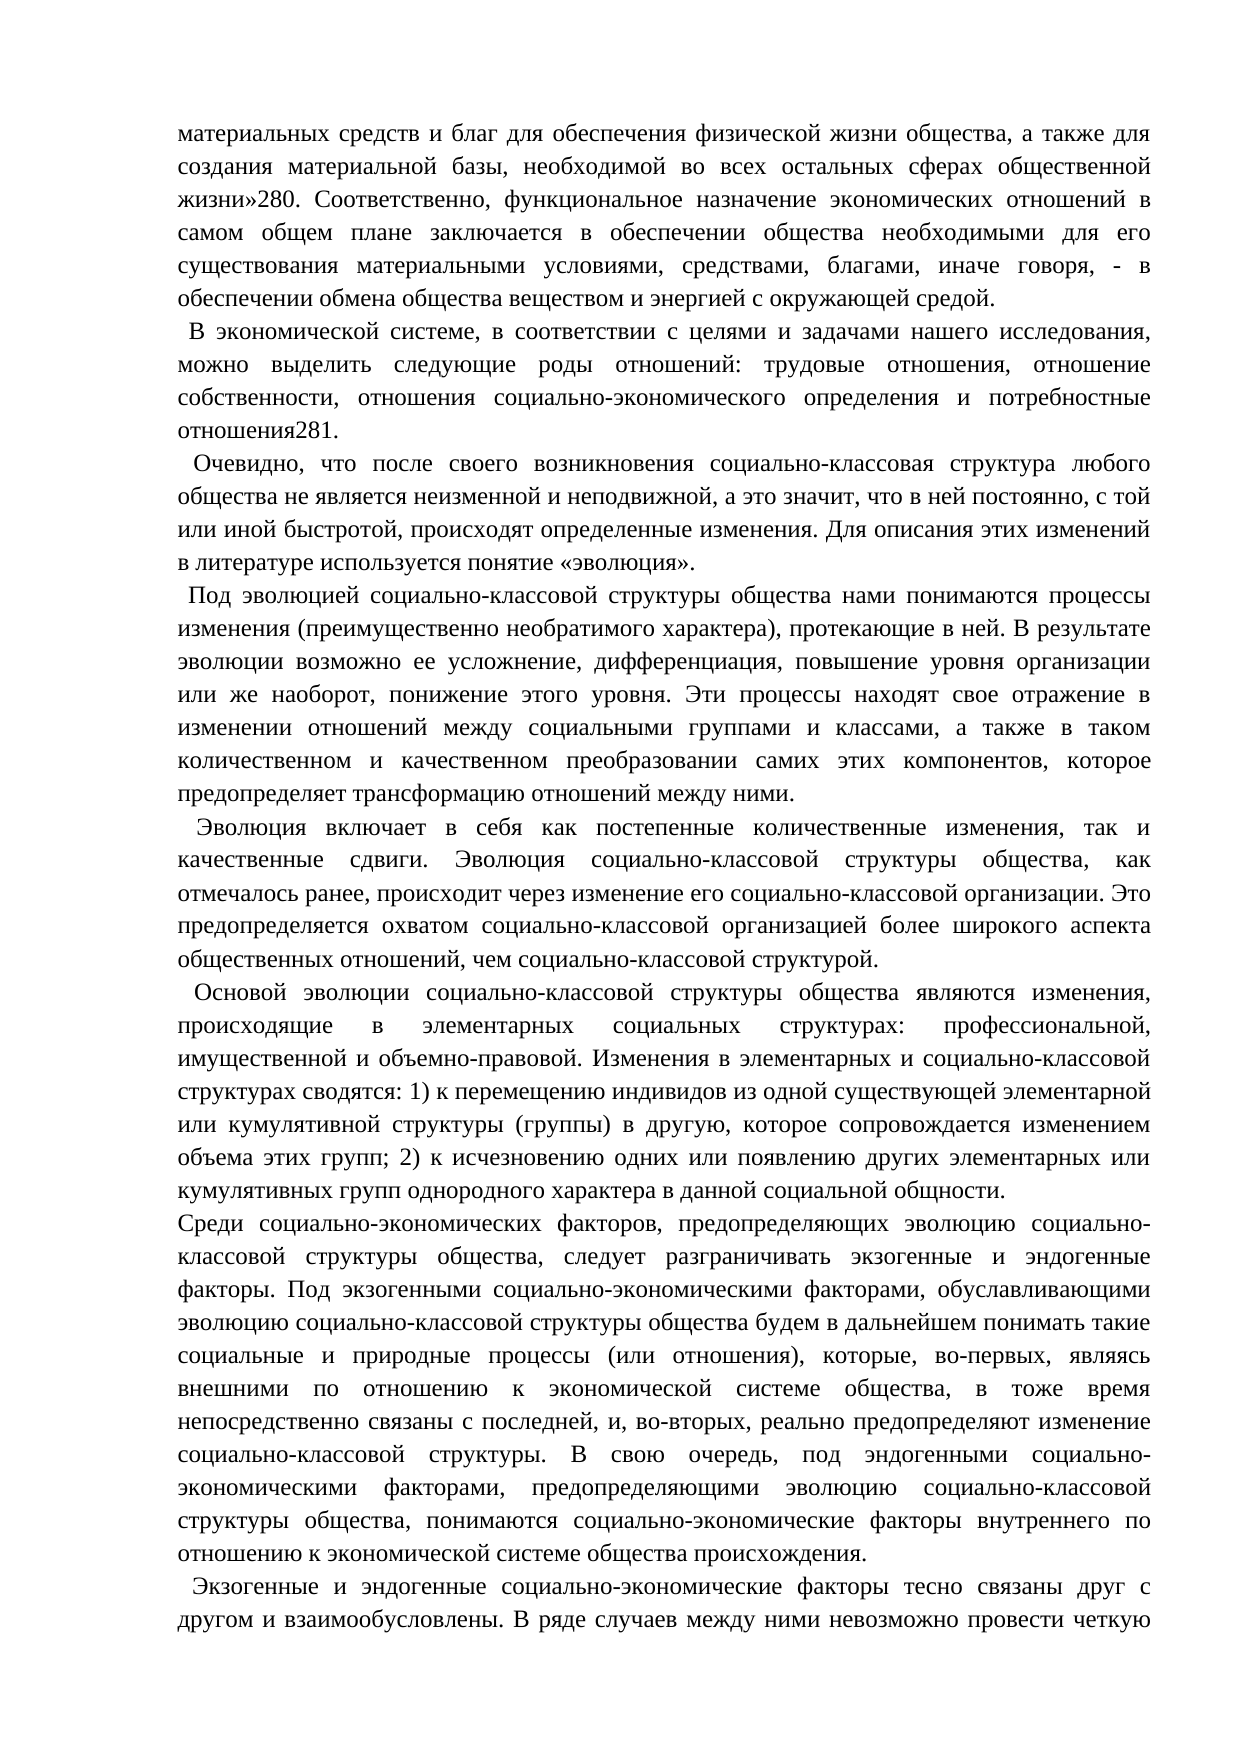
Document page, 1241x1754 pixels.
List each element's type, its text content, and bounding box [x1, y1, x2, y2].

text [177, 1571, 1152, 1633]
text Основой эволюции социально-классовой структуры общества являются изменения, происходящие в элементарных социальных структурах: профессиональной, имущественной и объемно-правовой. Изменения в элементарных и социально-классовой структурах сводятся: 1) к перемещению индивидов из одной существующей элементарной или кумулятивной структуры (группы) в другую, которое сопровождается изменением объема этих групп; 2) к исчезновению одних или появлению других элементарных или кумулятивных групп однородного характера в данной социальной общности. [177, 977, 1152, 1203]
text Среди социально-экономических факторов, предопределяющих эволюцию социально-классовой структуры общества, следует разграничивать экзогенные и эндогенные факторы. Под экзогенными социально-экономическими факторами, обуславливающими эволюцию социально-классовой структуры общества будем в дальнейшем понимать такие социальные и природные процессы (или отношения), которые, во-первых, являясь внешними по отношению к экономической системе общества, в тоже время непосредственно связаны с последней, и, во-вторых, реально предопределяют изменение социально-классовой структуры. В свою очередь, под эндогенными социально-экономическими факторами, предопределяющими эволюцию социально-классовой структуры общества, понимаются социально-экономические факторы внутреннего по отношению к экономической системе общества происхождения. [177, 1208, 1152, 1567]
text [177, 118, 1152, 312]
text Под эволюцией социально-классовой структуры общества нами понимаются процессы изменения (преимущественно необратимого характера), протекающие в ней. В результате эволюции возможно ее усложнение, дифференциация, повышение уровня организации или же наоборот, понижение этого уровня. Эти процессы находят свое отражение в изменении отношений между социальными группами и классами, а также в таком количественном и качественном преобразовании самих этих компонентов, которое предопределяет трансформацию отношений между ними. [177, 580, 1152, 807]
text Эволюция включает в себя как постепенные количественные изменения, так и качественные сдвиги. Эволюция социально-классовой структуры общества, как отмечалось ранее, происходит через изменение его социально-классовой организации. Это предопределяется охватом социально-классовой организацией более широкого аспекта общественных отношений, чем социально-классовой структурой. [177, 812, 1152, 972]
text Очевидно, что после своего возникновения социально-классовая структура любого общества не является неизменной и неподвижной, а это значит, что в ней постоянно, с той или иной быстротой, происходят определенные изменения. Для описания этих изменений в литературе используется понятие «эволюция». [177, 448, 1152, 576]
text В экономической системе, в соответствии с целями и задачами нашего исследования, можно выделить следующие роды отношений: трудовые отношения, отношение собственности, отношения социально-экономического определения и потребностные отношения281. [177, 316, 1152, 444]
